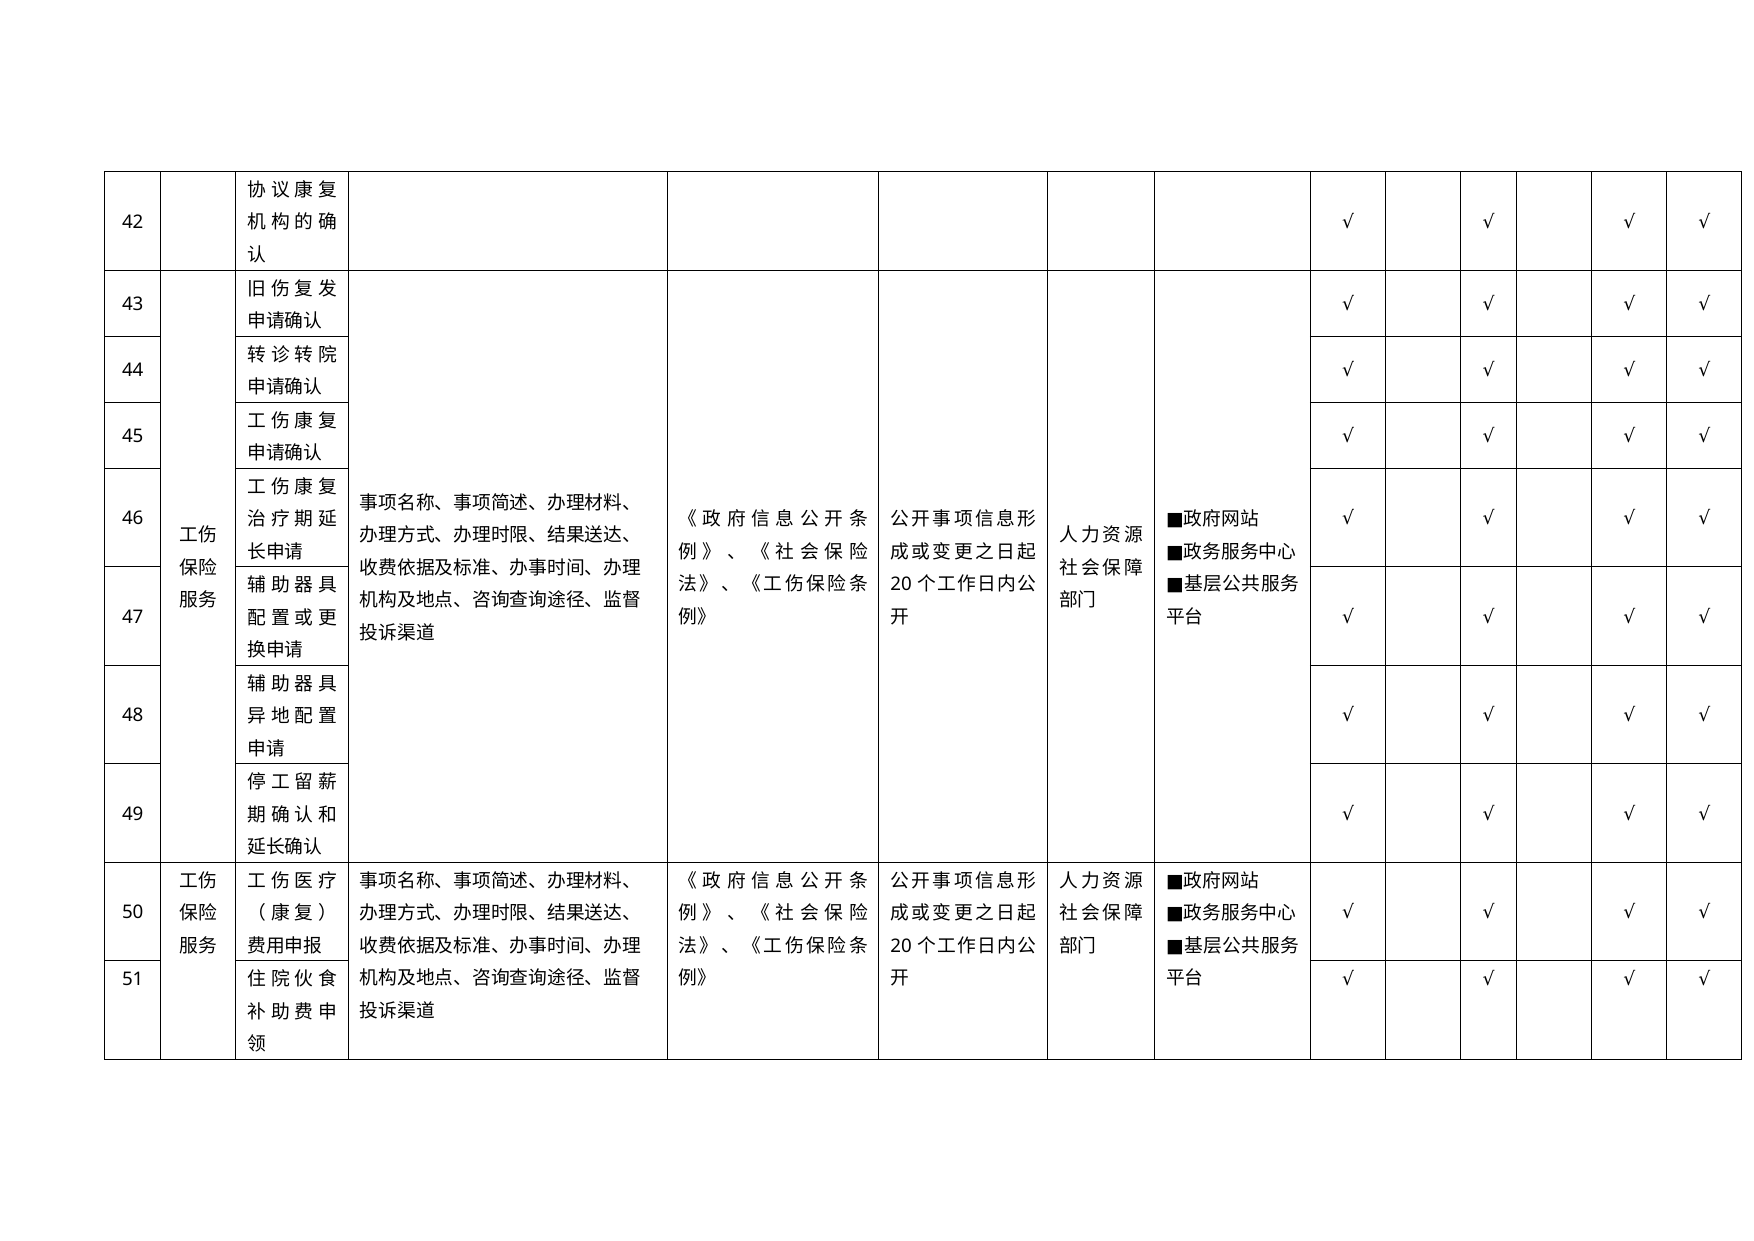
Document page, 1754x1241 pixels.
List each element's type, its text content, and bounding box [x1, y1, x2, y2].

table_cell 《政府信息公开条例》、《社会保险法》、《工伤保险条例》 [668, 863, 878, 1059]
table_cell √ [1311, 666, 1385, 763]
table_cell √ [1311, 764, 1385, 862]
table_cell √ [1311, 337, 1385, 402]
table_cell √ [1592, 567, 1666, 665]
table_cell √ [1311, 403, 1385, 468]
table_cell √ [1592, 961, 1666, 1059]
table_cell √ [1592, 666, 1666, 763]
table_cell 44 [105, 337, 160, 402]
table_cell √ [1461, 567, 1516, 665]
table_cell [1386, 961, 1460, 1059]
table_cell √ [1592, 863, 1666, 960]
table_cell 42 [105, 172, 160, 269]
table_cell 转诊转院申请确认 [236, 337, 348, 402]
table_cell √ [1461, 337, 1516, 402]
table_cell √ [1311, 863, 1385, 960]
table_cell [1517, 666, 1591, 763]
table_cell [1386, 567, 1460, 665]
table_cell 事项名称、事项简述、办理材料、办理方式、办理时限、结果送达、收费依据及标准、办事时间、办理机构及地点、咨询查询途径、监督投诉渠道 [349, 863, 667, 1059]
table_cell 公开事项信息形成或变更之日起20个工作日内公开 [879, 271, 1047, 862]
table_cell 工伤康复申请确认 [236, 403, 348, 468]
table_cell 47 [105, 567, 160, 665]
table_cell √ [1667, 403, 1741, 468]
table_cell √ [1667, 961, 1741, 1059]
table_cell 公开事项信息形成或变更之日起20个工作日内公开 [879, 863, 1047, 1059]
table_cell √ [1461, 764, 1516, 862]
table_cell [1517, 172, 1591, 269]
table_cell [1517, 863, 1591, 960]
table_cell √ [1667, 337, 1741, 402]
table_cell √ [1461, 666, 1516, 763]
table_cell √ [1667, 172, 1741, 269]
table_cell [1517, 337, 1591, 402]
table_cell 49 [105, 764, 160, 862]
table_cell 住院伙食补助费申领 [236, 961, 348, 1059]
table_cell [1517, 961, 1591, 1059]
table_cell [1517, 271, 1591, 336]
table_cell √ [1667, 666, 1741, 763]
table_cell √ [1667, 271, 1741, 336]
table_cell √ [1667, 567, 1741, 665]
table_cell √ [1311, 172, 1385, 269]
table_cell √ [1311, 567, 1385, 665]
table_cell 工伤保险服务 [161, 863, 235, 1059]
table_cell √ [1461, 961, 1516, 1059]
table_cell [1386, 764, 1460, 862]
table_cell [1517, 764, 1591, 862]
table_cell 43 [105, 271, 160, 336]
table_cell [1386, 337, 1460, 402]
table_cell [1386, 403, 1460, 468]
table_cell √ [1311, 271, 1385, 336]
table_cell √ [1461, 403, 1516, 468]
table_cell 人力资源社会保障部门 [1048, 863, 1154, 1059]
table_cell 《政府信息公开条例》、《社会保险法》、《工伤保险条例》 [668, 271, 878, 862]
table_cell 工伤医疗（康复）费用申报 [236, 863, 348, 960]
table_cell [1386, 172, 1460, 269]
table_cell √ [1592, 469, 1666, 566]
table_cell 辅助器具配置或更换申请 [236, 567, 348, 665]
table_cell 工伤保险服务 [161, 271, 235, 862]
table_cell √ [1461, 172, 1516, 269]
table_cell √ [1311, 469, 1385, 566]
table_cell √ [1311, 961, 1385, 1059]
table_cell 停工留薪期确认和延长确认 [236, 764, 348, 862]
table_cell √ [1592, 403, 1666, 468]
table_cell ■政府网站 ■政务服务中心 ■基层公共服务平台 [1155, 271, 1310, 862]
table_cell 人力资源社会保障部门 [1048, 271, 1154, 862]
table_cell √ [1592, 764, 1666, 862]
table_cell [1386, 666, 1460, 763]
table_cell ■政府网站 ■政务服务中心 ■基层公共服务平台 [1155, 863, 1310, 1059]
table_cell 协议康复机构的确认 [236, 172, 348, 269]
table_cell [1517, 469, 1591, 566]
table_cell [1386, 863, 1460, 960]
table_cell 48 [105, 666, 160, 763]
table_cell √ [1592, 271, 1666, 336]
table_cell √ [1592, 337, 1666, 402]
table_cell 51 [105, 961, 160, 1059]
table_cell √ [1667, 764, 1741, 862]
table_cell 45 [105, 403, 160, 468]
table_cell [1386, 271, 1460, 336]
table_cell √ [1461, 863, 1516, 960]
table_cell √ [1592, 172, 1666, 269]
table_cell [1517, 567, 1591, 665]
table_cell 辅助器具异地配置申请 [236, 666, 348, 763]
table_cell 46 [105, 469, 160, 566]
table_cell √ [1461, 469, 1516, 566]
table_cell √ [1461, 271, 1516, 336]
table_cell 50 [105, 863, 160, 960]
table_cell [1517, 403, 1591, 468]
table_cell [349, 271, 667, 862]
table_cell √ [1667, 863, 1741, 960]
table_cell [1386, 469, 1460, 566]
table_cell 工伤康复治疗期延长申请 [236, 469, 348, 566]
table_cell √ [1667, 469, 1741, 566]
table_cell 旧伤复发申请确认 [236, 271, 348, 336]
